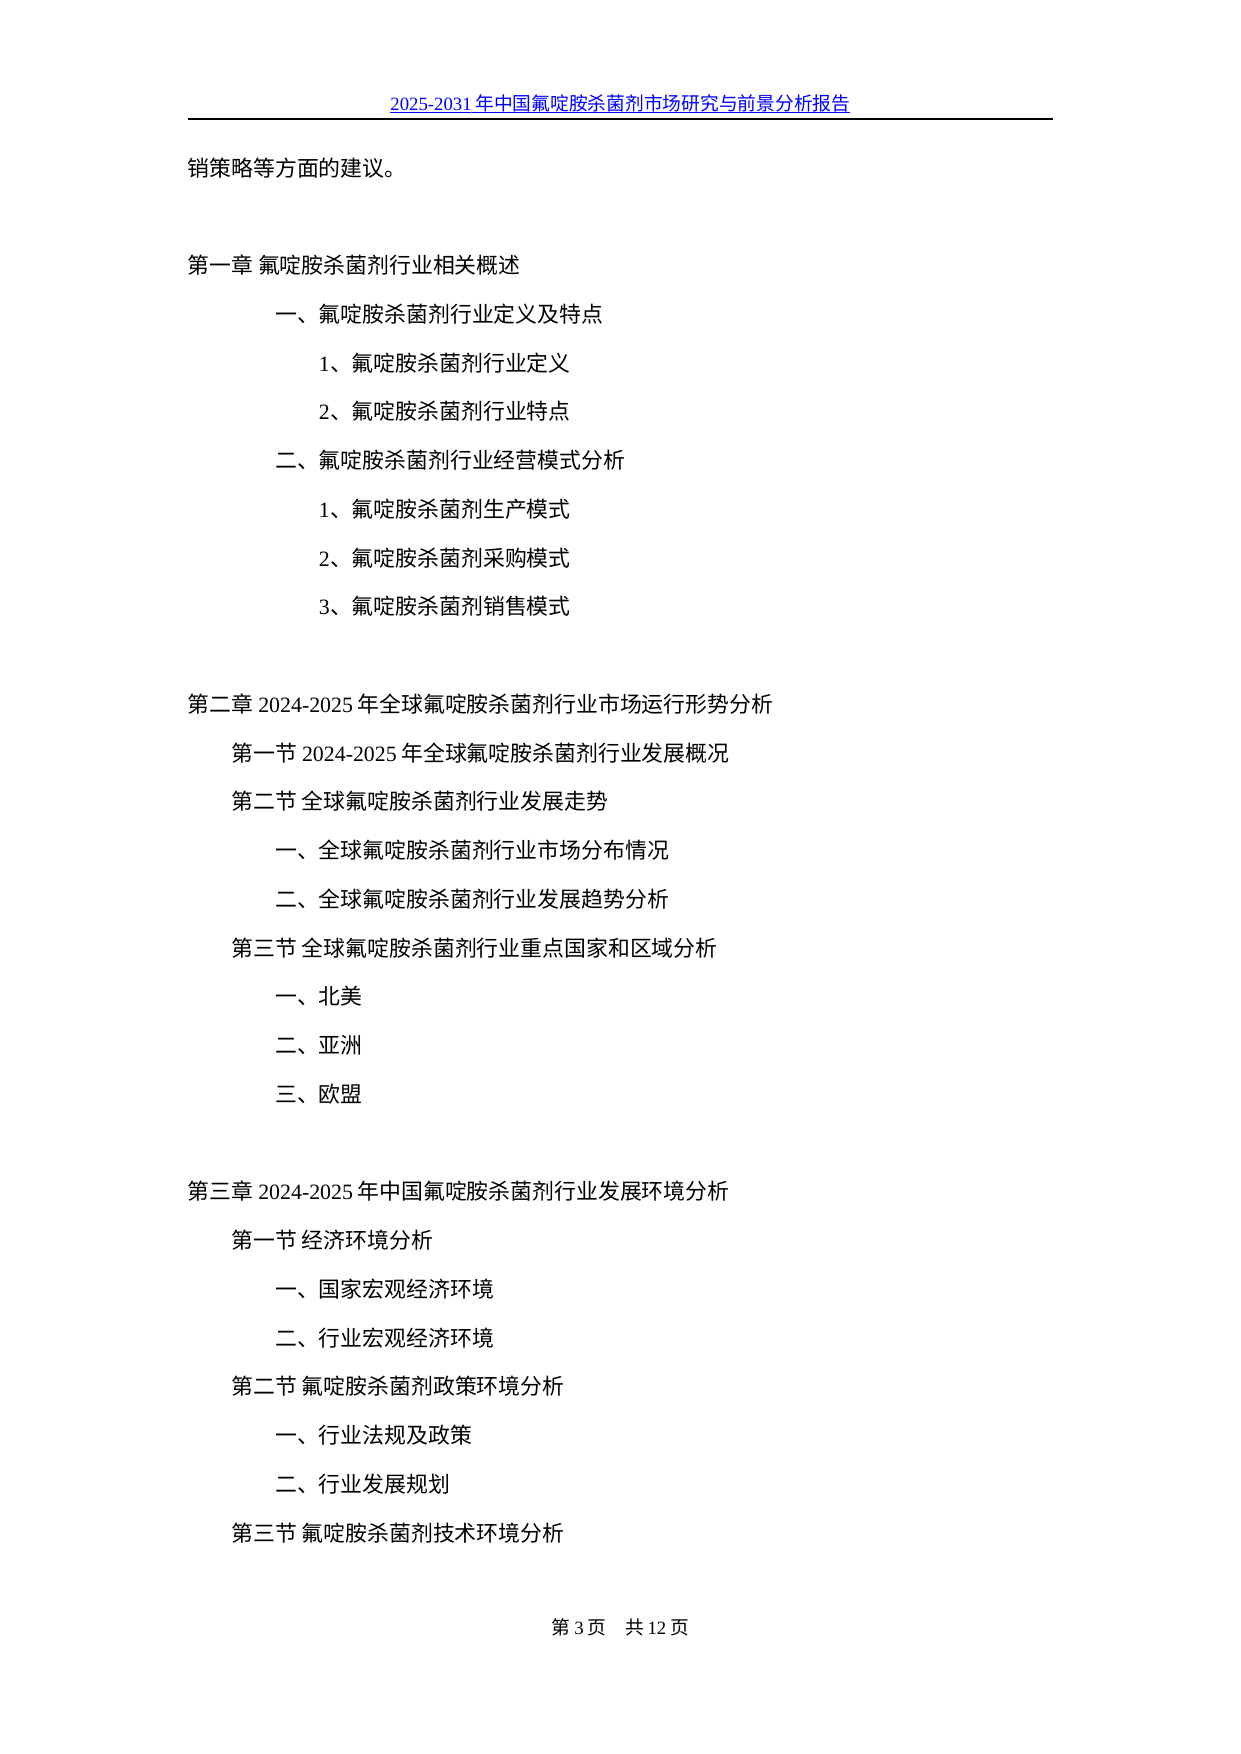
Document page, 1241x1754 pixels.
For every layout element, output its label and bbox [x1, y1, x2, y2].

text [187, 150, 1053, 1548]
